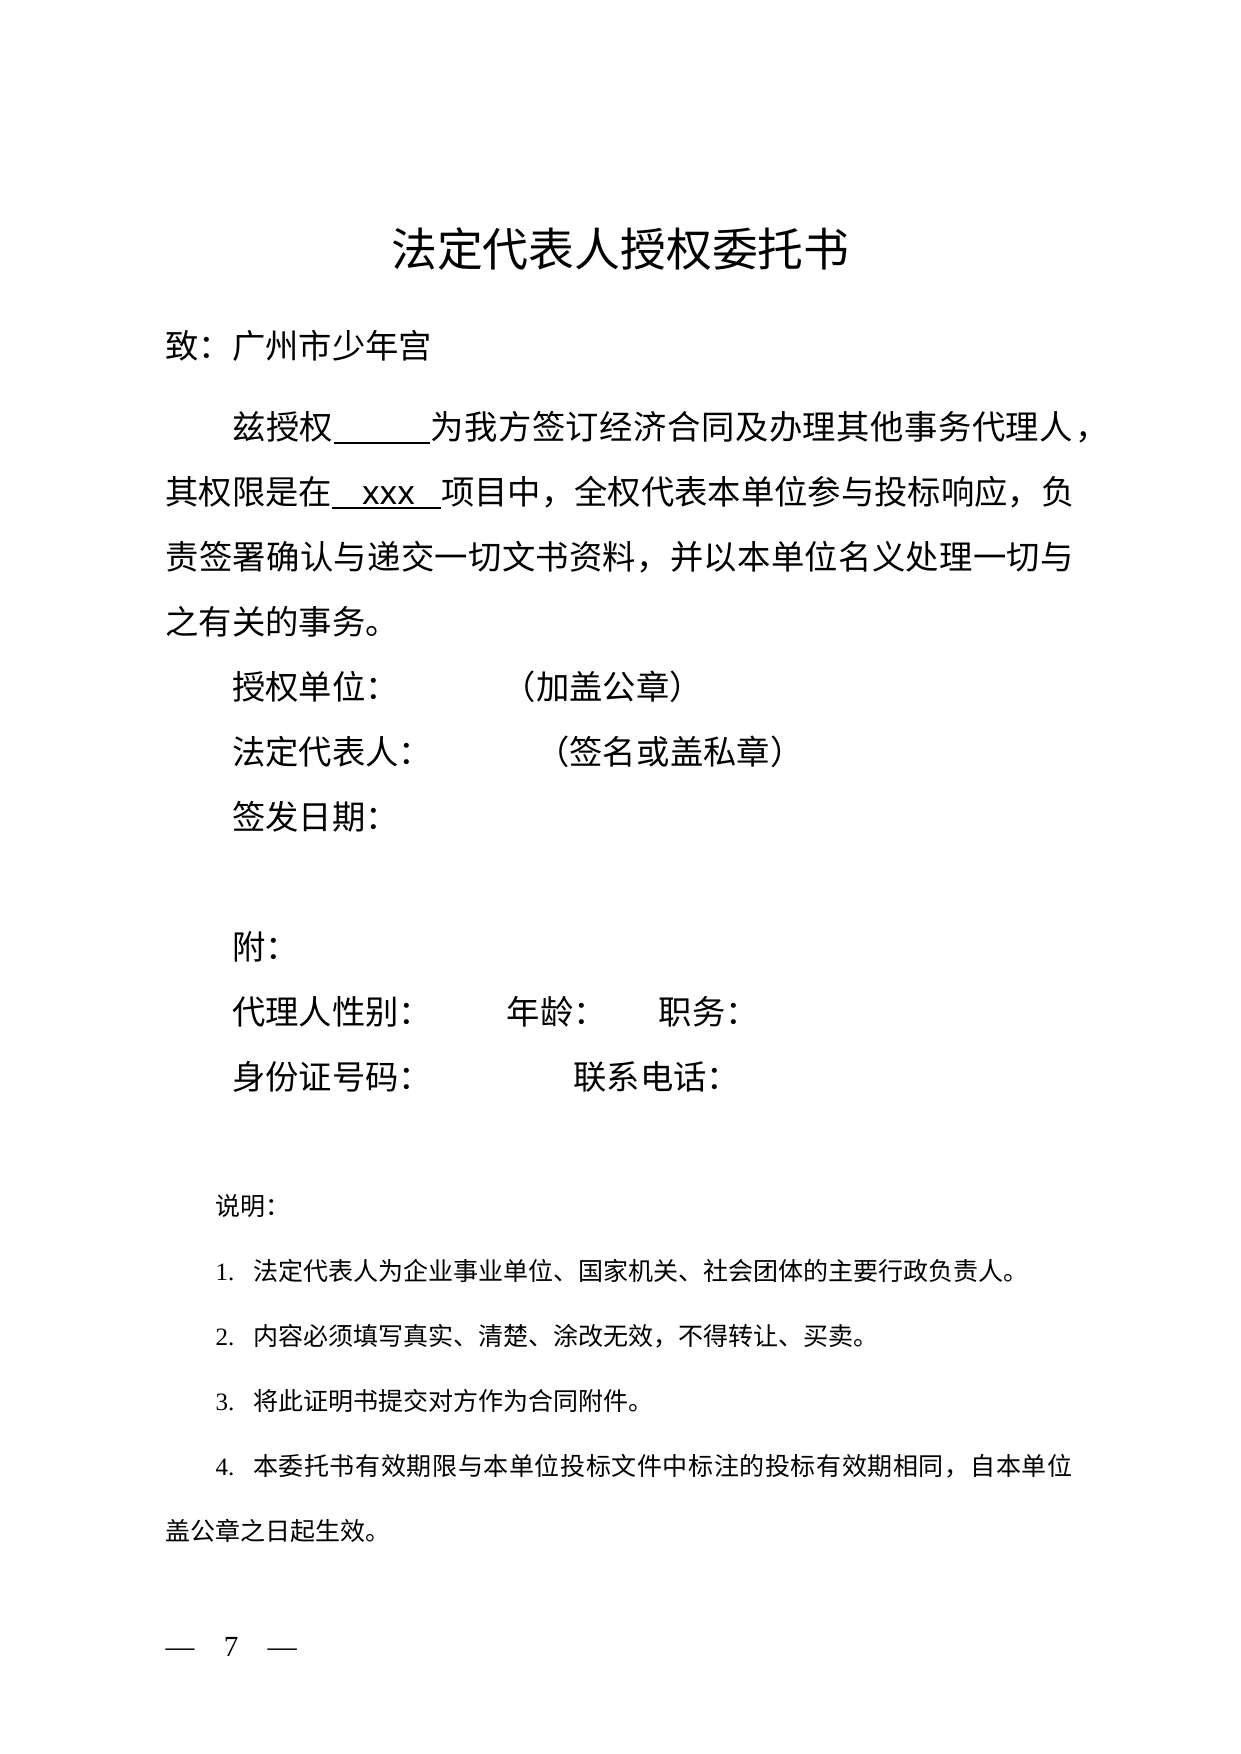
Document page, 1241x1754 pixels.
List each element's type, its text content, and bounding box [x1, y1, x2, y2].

text 授权单位： （加盖公章） [165, 652, 1075, 717]
text 代理人性别： 年龄： 职务： [165, 977, 1075, 1042]
list 本委托书有效期限与本单位投标文件中标注的投标有效期相同，自本单位盖公章之日起生效。 [165, 1432, 1075, 1562]
text 附： [165, 912, 1075, 977]
text 说明： [165, 1172, 1075, 1237]
text 兹授权 为我方签订经济合同及办理其他事务代理人，其权限是在 xxx 项目中，全权代表本单位参与投标响应，负责签署确认与递交一切文书资料，并以本单位名义处理一切与之有关的事务。 [165, 392, 1075, 652]
text 法定代表人授权委托书 [165, 197, 1075, 295]
list 将此证明书提交对方作为合同附件。 [165, 1367, 1075, 1432]
text 身份证号码： 联系电话： [165, 1042, 1075, 1107]
list 法定代表人为企业事业单位、国家机关、社会团体的主要行政负责人。 [165, 1237, 1075, 1302]
text 致：广州市少年宫 [165, 311, 1075, 376]
list 内容必须填写真实、清楚、涂改无效，不得转让、买卖。 [165, 1302, 1075, 1367]
text 签发日期： [165, 782, 1075, 847]
text 法定代表人： （签名或盖私章） [165, 717, 1075, 782]
